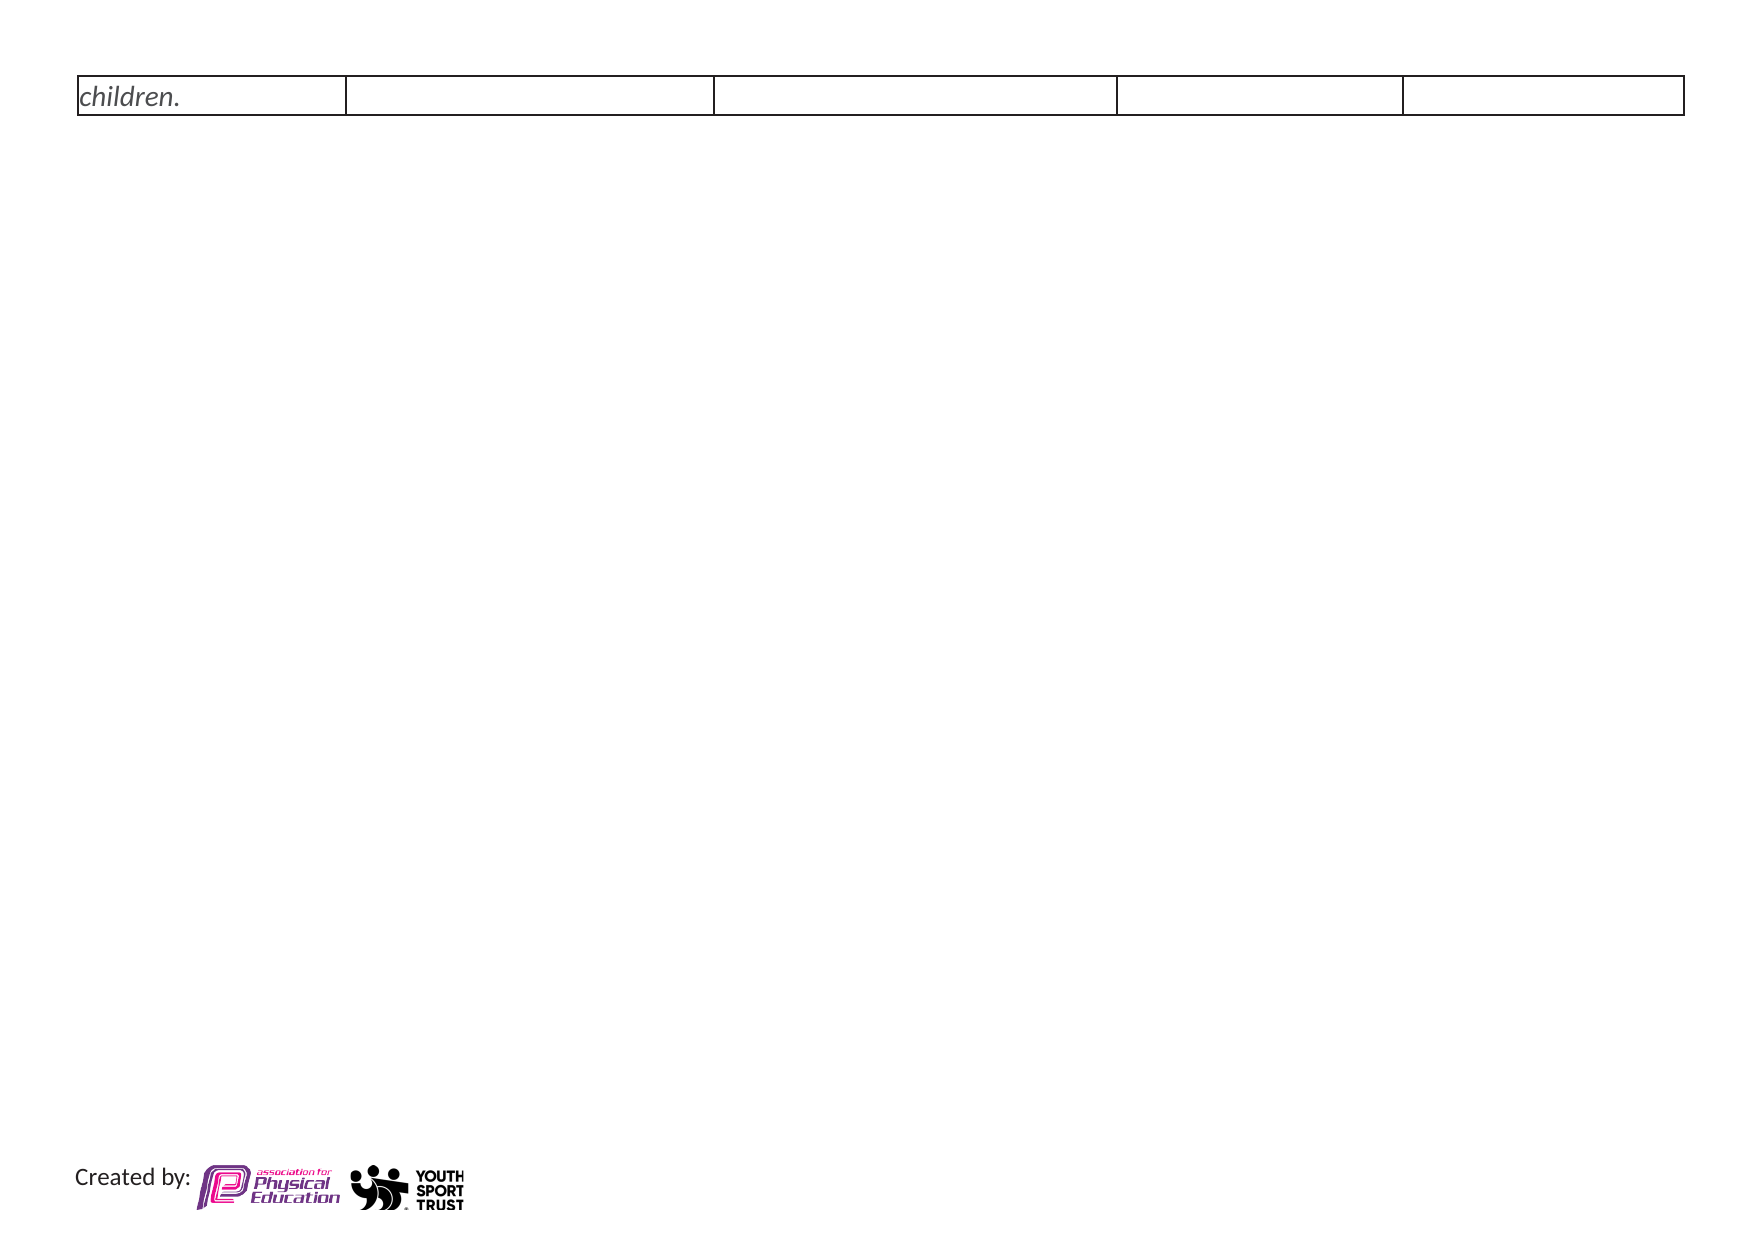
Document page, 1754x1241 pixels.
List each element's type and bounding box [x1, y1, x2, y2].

picture [350, 1165, 464, 1210]
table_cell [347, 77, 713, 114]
picture [196, 1165, 340, 1210]
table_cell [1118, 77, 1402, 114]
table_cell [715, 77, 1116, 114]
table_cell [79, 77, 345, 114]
table_cell [1404, 77, 1683, 114]
